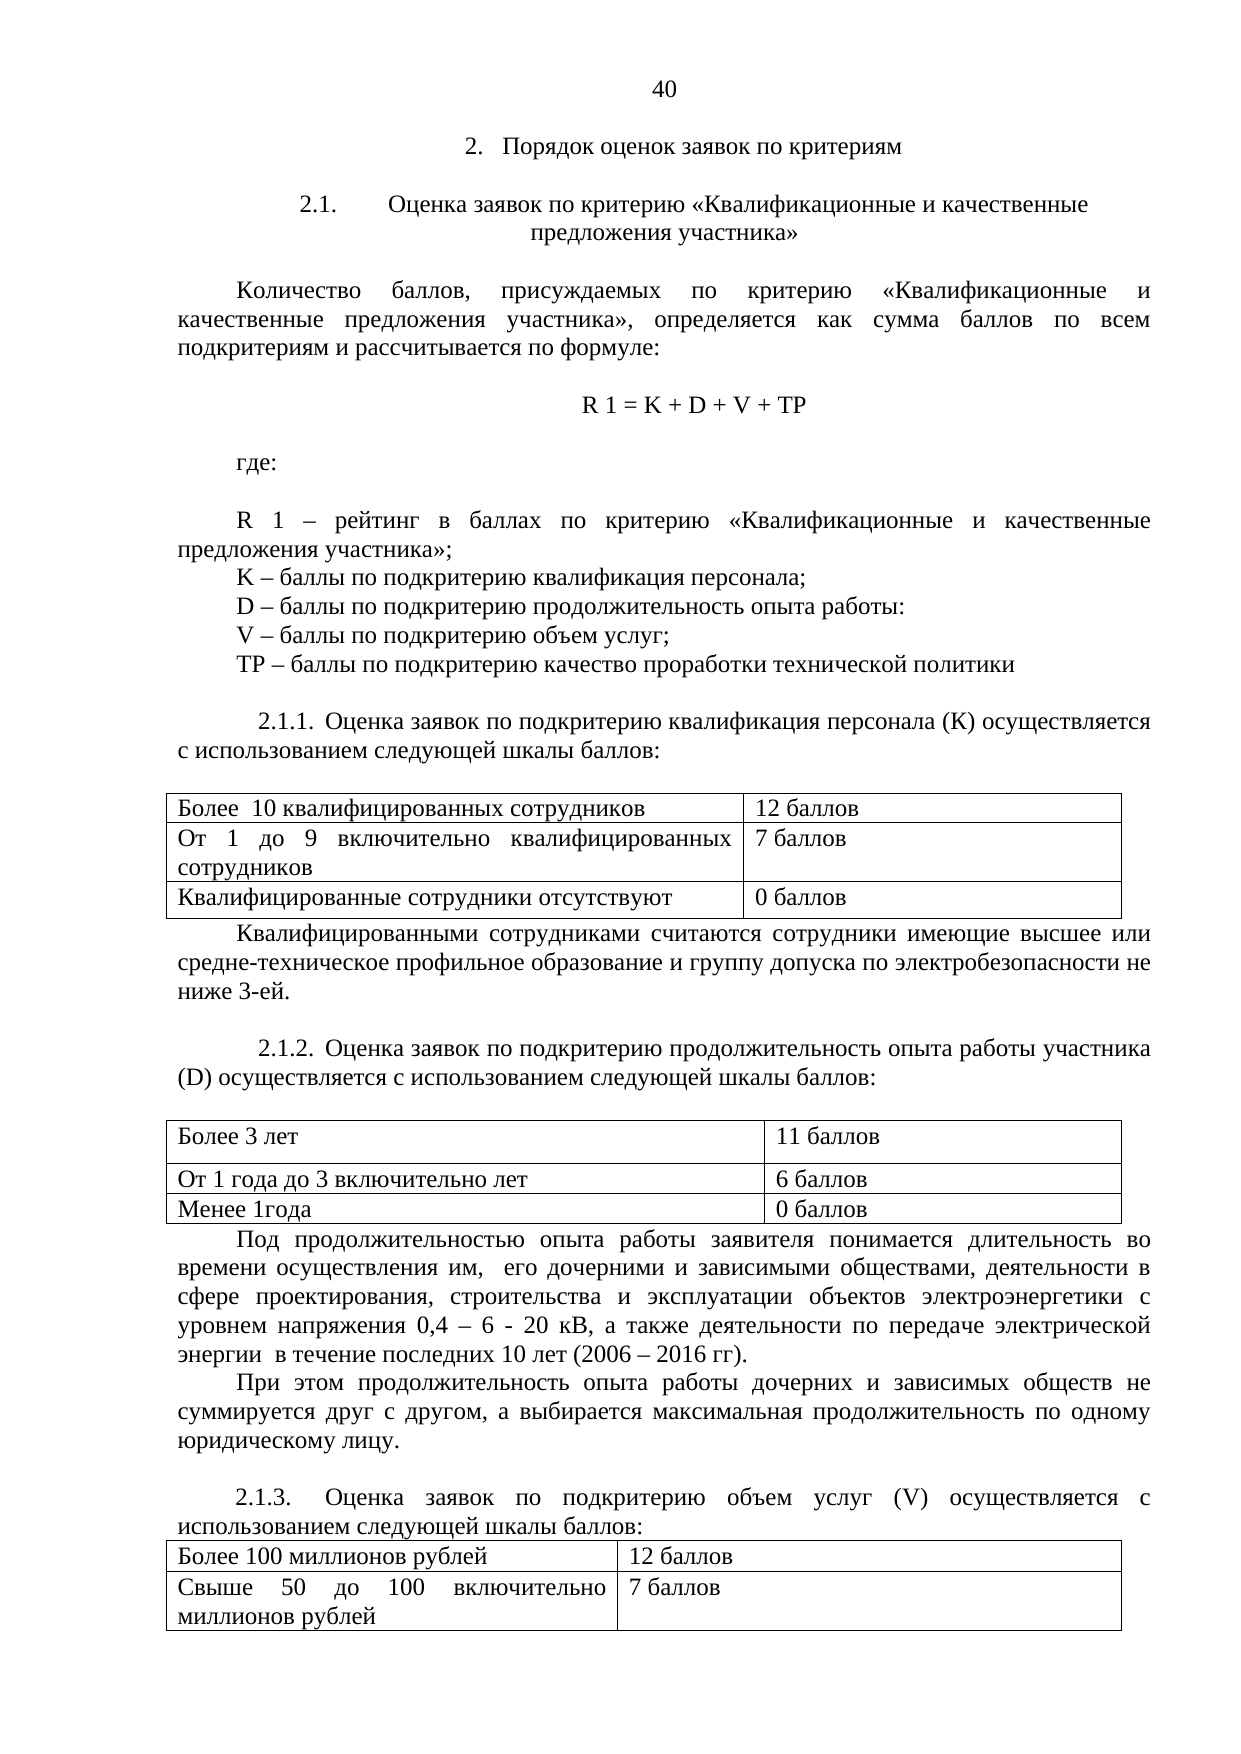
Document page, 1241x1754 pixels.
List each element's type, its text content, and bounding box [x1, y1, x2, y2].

list R 1 = K + D + V + TP [177, 390, 1152, 419]
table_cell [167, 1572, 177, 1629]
list V – баллы по подкритерию объем услуг; [177, 620, 1152, 649]
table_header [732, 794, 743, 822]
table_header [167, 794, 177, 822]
list Квалифицированными сотрудниками считаются сотрудники имеющие высшее или средне-техническое профильное образование и группу допуска по электробезопасности не ниже 3-ей. [177, 918, 1152, 1005]
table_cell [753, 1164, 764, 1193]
list Оценка заявок по подкритерию объем услуг (V) осуществляется с использованием следующей шкалы баллов: [177, 1482, 1152, 1540]
list Оценка заявок по подкритерию продолжительность опыта работы участника (D) осуществляется с использованием следующей шкалы баллов: [177, 1033, 1152, 1091]
list D – баллы по подкритерию продолжительность опыта работы: [177, 591, 1152, 620]
table_cell 7 баллов [744, 823, 1121, 881]
table_cell 7 баллов [618, 1572, 1121, 1629]
list TP – баллы по подкритерию качество проработки технической политики [177, 649, 1152, 677]
list K – баллы по подкритерию квалификация персонала; [177, 562, 1152, 591]
table_header 12 баллов [618, 1541, 1121, 1571]
list Количество баллов, присуждаемых по критерию «Квалификационные и качественные предложения участника», определяется как сумма баллов по всем подкритериям и рассчитывается по формуле: [177, 275, 1152, 361]
table_cell Квалифицированные сотрудники отсутствуют [167, 882, 743, 917]
list Оценка заявок по критерию «Квалификационные и качественные предложения участника» [177, 189, 1152, 246]
list При этом продолжительность опыта работы дочерних и зависимых обществ не суммируется друг с другом, а выбирается максимальная продолжительность по одному юридическому лицу. [177, 1367, 1152, 1454]
list Оценка заявок по подкритерию квалификация персонала (К) осуществляется с использованием следующей шкалы баллов: [177, 706, 1152, 764]
list Под продолжительностью опыта работы заявителя понимается длительность во времени осуществления им, его дочерними и зависимыми обществами, деятельности в сфере проектирования, строительства и эксплуатации объектов электроэнергетики с уровнем напряжения 0,4 – 6 - 20 кВ, а также деятельности по передаче электрической энергии в течение последних 10 лет (2006 – 2016 гг). [177, 1224, 1152, 1367]
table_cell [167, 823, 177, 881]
list где: [177, 447, 1152, 476]
list R 1 – рейтинг в баллах по критерию «Квалификационные и качественные предложения участника»; [177, 505, 1152, 562]
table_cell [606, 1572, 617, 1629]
table_header Более 100 миллионов рублей [167, 1541, 617, 1571]
table_cell 0 баллов [744, 882, 1121, 917]
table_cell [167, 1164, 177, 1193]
table_header Более 3 лет [167, 1121, 764, 1163]
table_header 11 баллов [765, 1121, 1121, 1163]
list Порядок оценок заявок по критериям [215, 131, 1152, 160]
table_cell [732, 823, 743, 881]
